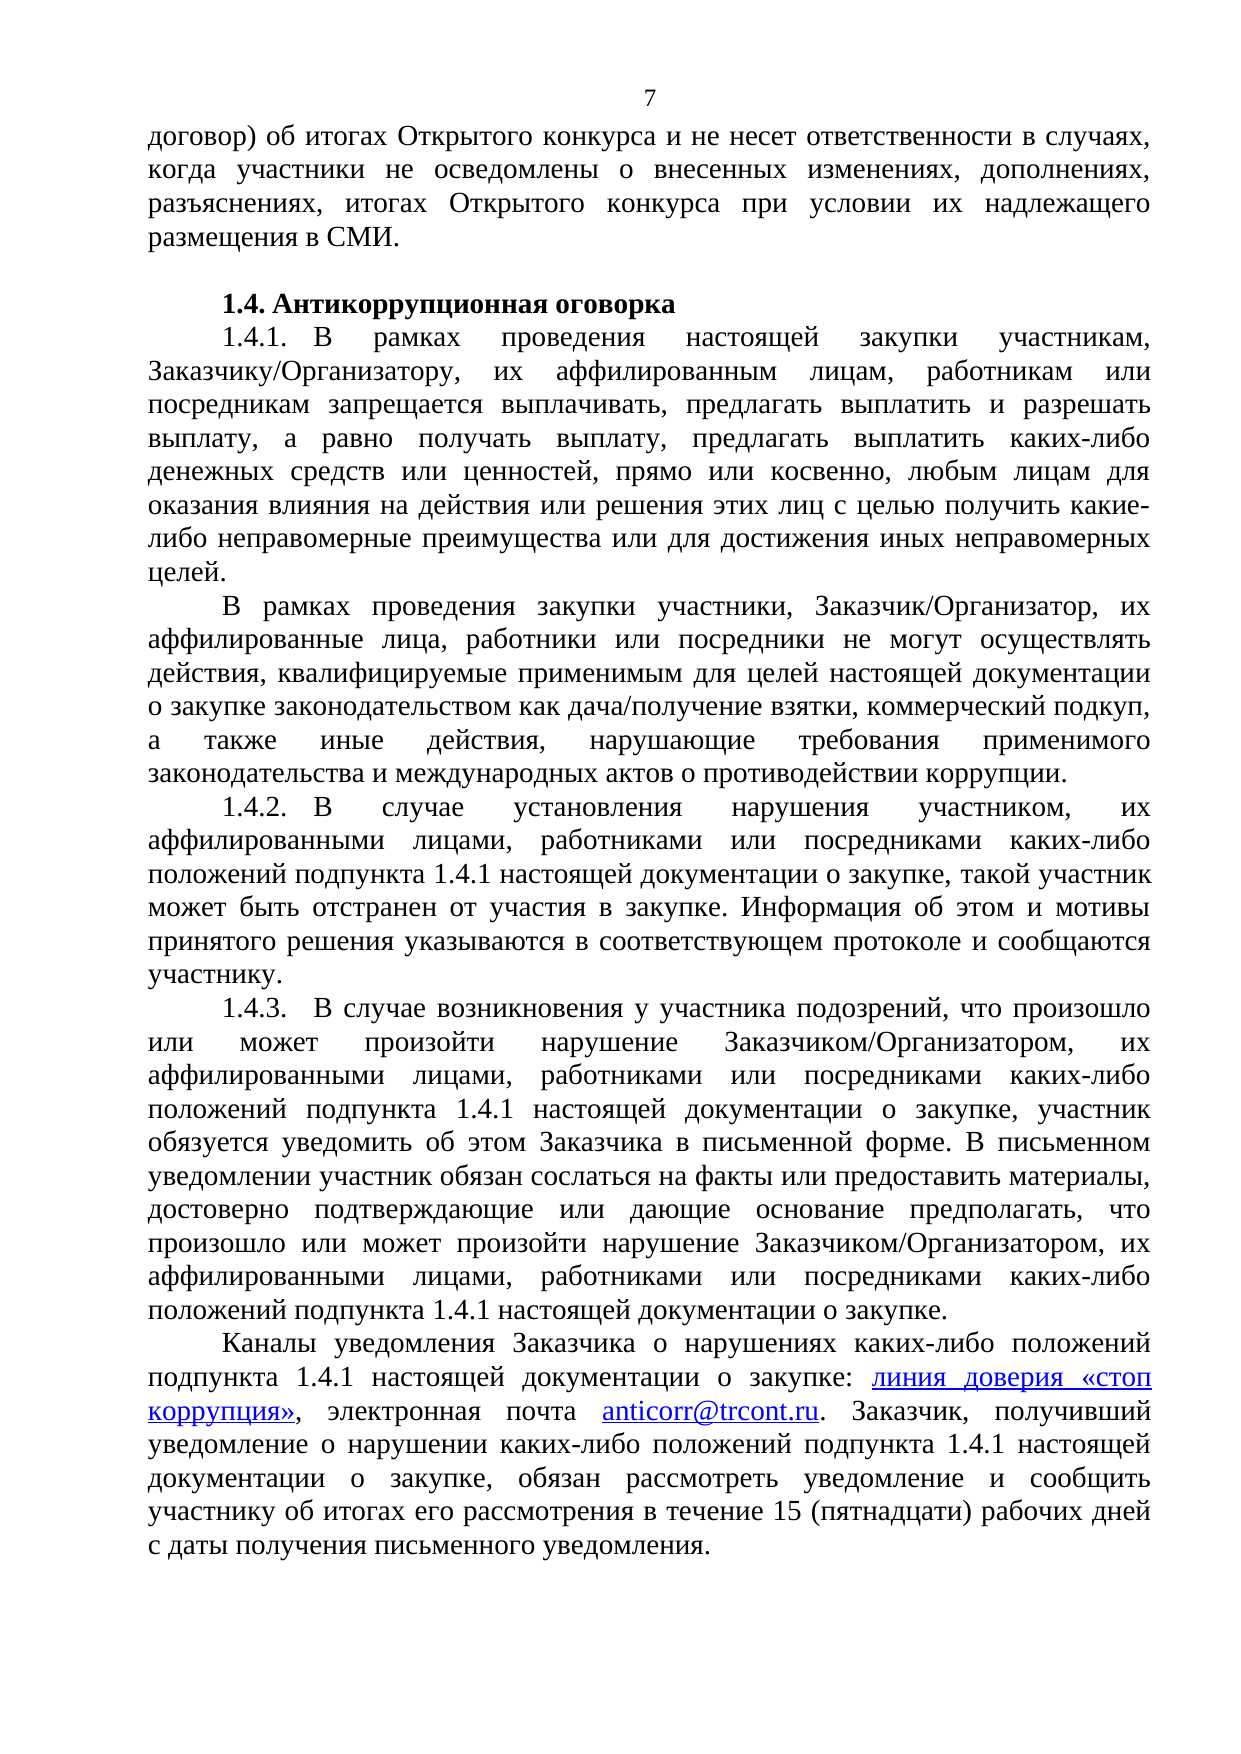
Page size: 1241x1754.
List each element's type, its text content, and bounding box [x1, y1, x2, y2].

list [148, 118, 1152, 252]
list В рамках проведения настоящей закупки участникам, Заказчику/Организатору, их аффилированным лицам, работникам или посредникам запрещается выплачивать, предлагать выплатить и разрешать выплату, а равно получать выплату, предлагать выплатить каких-либо денежных средств или ценностей, прямо или косвенно, любым лицам для оказания влияния на действия или решения этих лиц с целью получить какие-либо неправомерные преимущества или для достижения иных неправомерных целей. [148, 319, 1152, 588]
list В случае установления нарушения участником, их аффилированными лицами, работниками или посредниками каких-либо положений подпункта 1.4.1 настоящей документации о закупке, такой участник может быть отстранен от участия в закупке. Информация об этом и мотивы принятого решения указываются в соответствующем протоколе и сообщаются участнику. [148, 789, 1152, 990]
text В рамках проведения закупки участники, Заказчик/Организатор, их аффилированные лица, работники или посредники не могут осуществлять действия, квалифицируемые применимым для целей настоящей документации о закупке законодательством как дача/получение взятки, коммерческий подкуп, а также иные действия, нарушающие требования применимого законодательства и международных актов о противодействии коррупции. [148, 588, 1152, 789]
text Каналы уведомления Заказчика о нарушениях каких-либо положений подпункта 1.4.1 настоящей документации о закупке: линия доверия «стоп коррупция», электронная почта anticorr@trcont.ru. Заказчик, получивший уведомление о нарушении каких-либо положений подпункта 1.4.1 настоящей документации о закупке, обязан рассмотреть уведомление и сообщить участнику об итогах его рассмотрения в течение 15 (пятнадцати) рабочих дней с даты получения письменного уведомления. [148, 1326, 1152, 1560]
list В случае возникновения у участника подозрений, что произошло или может произойти нарушение Заказчиком/Организатором, их аффилированными лицами, работниками или посредниками каких-либо положений подпункта 1.4.1 настоящей документации о закупке, участник обязуется уведомить об этом Заказчика в письменной форме. В письменном уведомлении участник обязан сослаться на факты или предоставить материалы, достоверно подтверждающие или дающие основание предполагать, что произошло или может произойти нарушение Заказчиком/Организатором, их аффилированными лицами, работниками или посредниками каких-либо положений подпункта 1.4.1 настоящей документации о закупке. [148, 990, 1152, 1326]
list Антикоррупционная оговорка [148, 286, 1152, 319]
